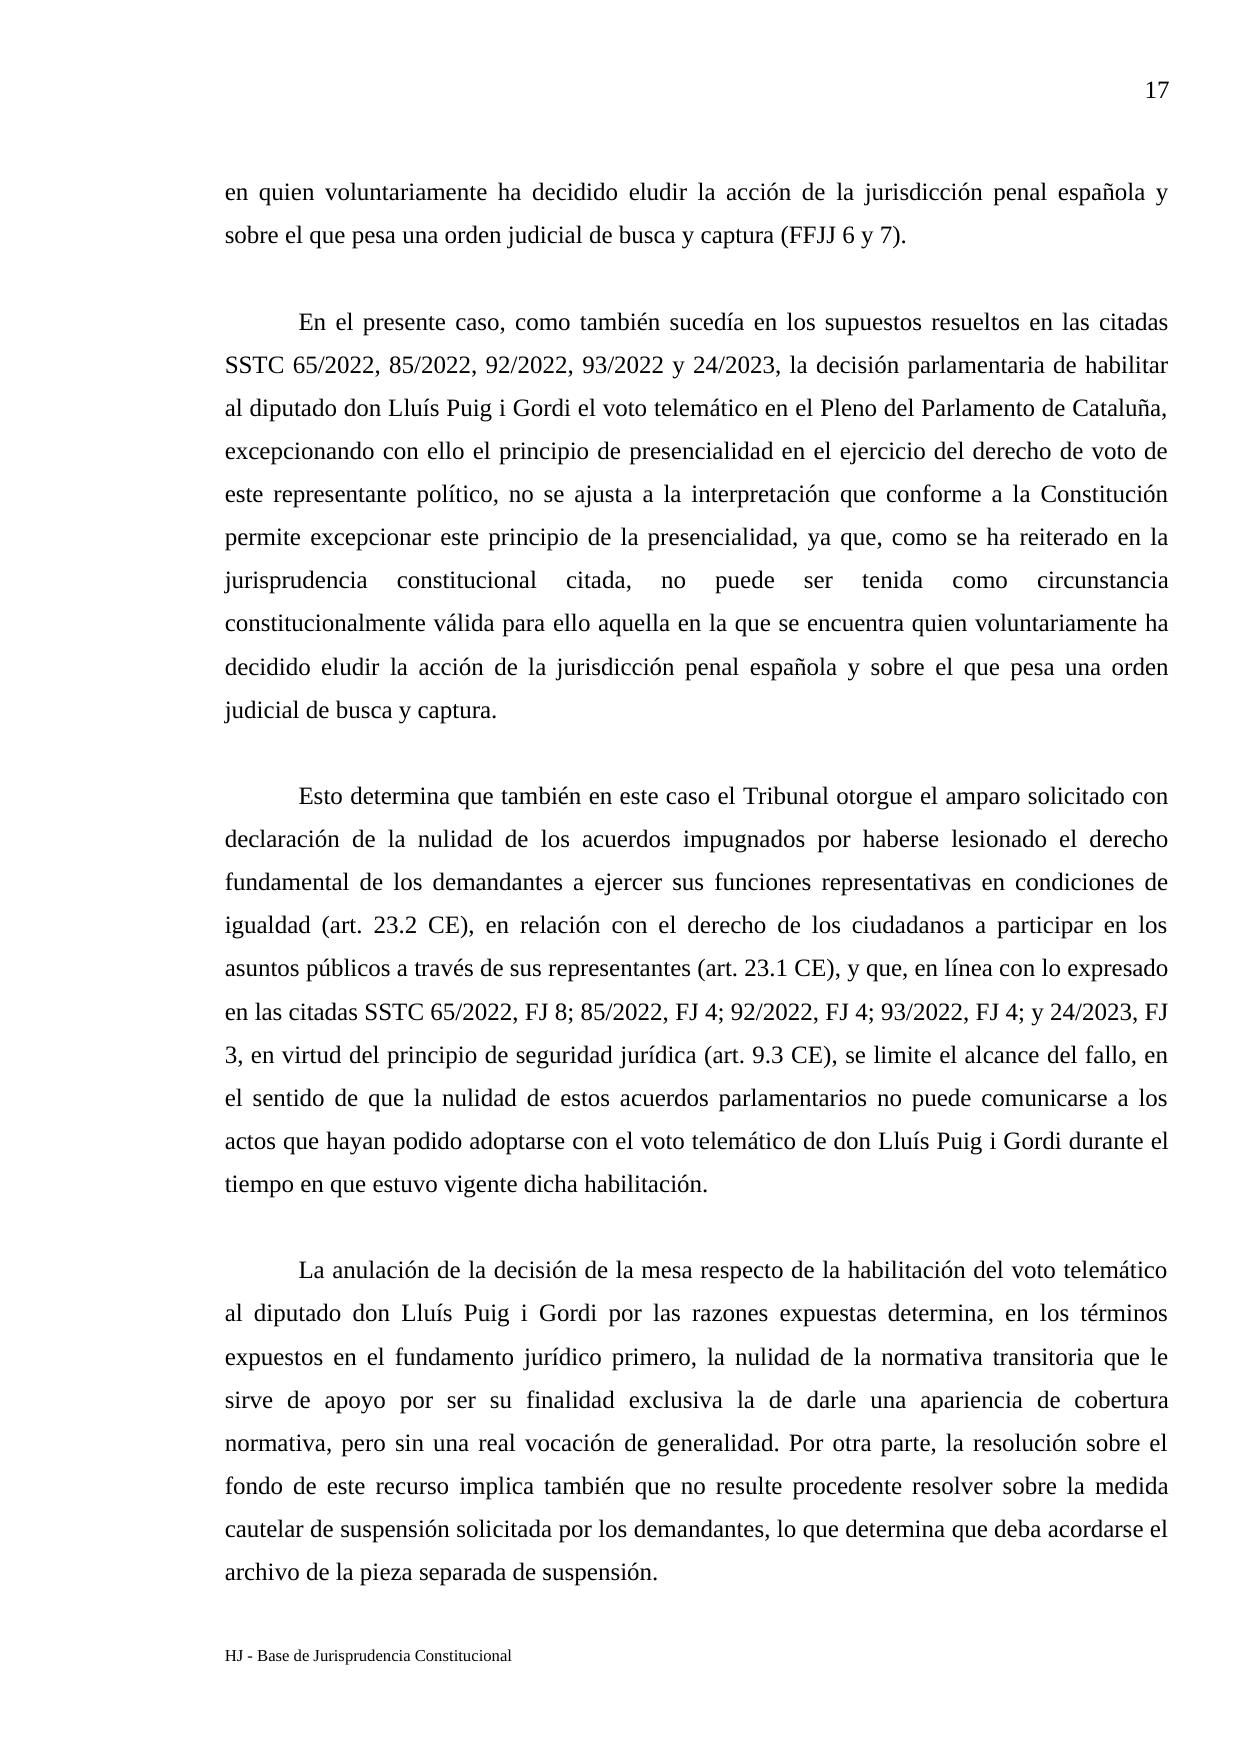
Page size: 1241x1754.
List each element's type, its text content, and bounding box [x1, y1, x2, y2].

text Esto determina que también en este caso el Tribunal otorgue el amparo solicitado con declaración de la nulidad de los acuerdos impugnados por haberse lesionado el derecho fundamental de los demandantes a ejercer sus funciones representativas en condiciones de igualdad (art. 23.2 CE), en relación con el derecho de los ciudadanos a participar en los asuntos públicos a través de sus representantes (art. 23.1 CE), y que, en línea con lo expresado en las citadas SSTC 65/2022, FJ 8; 85/2022, FJ 4; 92/2022, FJ 4; 93/2022, FJ 4; y 24/2023, FJ 3, en virtud del principio de seguridad jurídica (art. 9.3 CE), se limite el alcance del fallo, en el sentido de que la nulidad de estos acuerdos parlamentarios no puede comunicarse a los actos que hayan podido adoptarse con el voto telemático de don Lluís Puig i Gordi durante el tiempo en que estuvo vigente dicha habilitación. [224, 781, 1169, 1198]
text La anulación de la decisión de la mesa respecto de la habilitación del voto telemático al diputado don Lluís Puig i Gordi por las razones expuestas determina, en los términos expuestos en el fundamento jurídico primero, la nulidad de la normativa transitoria que le sirve de apoyo por ser su finalidad exclusiva la de darle una apariencia de cobertura normativa, pero sin una real vocación de generalidad. Por otra parte, la resolución sobre el fondo de este recurso implica también que no resulte procedente resolver sobre la medida cautelar de suspensión solicitada por los demandantes, lo que determina que deba acordarse el archivo de la pieza separada de suspensión. [224, 1255, 1169, 1586]
text En el presente caso, como también sucedía en los supuestos resueltos en las citadas SSTC 65/2022, 85/2022, 92/2022, 93/2022 y 24/2023, la decisión parlamentaria de habilitar al diputado don Lluís Puig i Gordi el voto telemático en el Pleno del Parlamento de Cataluña, excepcionando con ello el principio de presencialidad en el ejercicio del derecho de voto de este representante político, no se ajusta a la interpretación que conforme a la Constitución permite excepcionar este principio de la presencialidad, ya que, como se ha reiterado en la jurisprudencia constitucional citada, no puede ser tenida como circunstancia constitucionalmente válida para ello aquella en la que se encuentra quien voluntariamente ha decidido eludir la acción de la jurisdicción penal española y sobre el que pesa una orden judicial de busca y captura. [224, 307, 1169, 723]
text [224, 177, 1169, 249]
